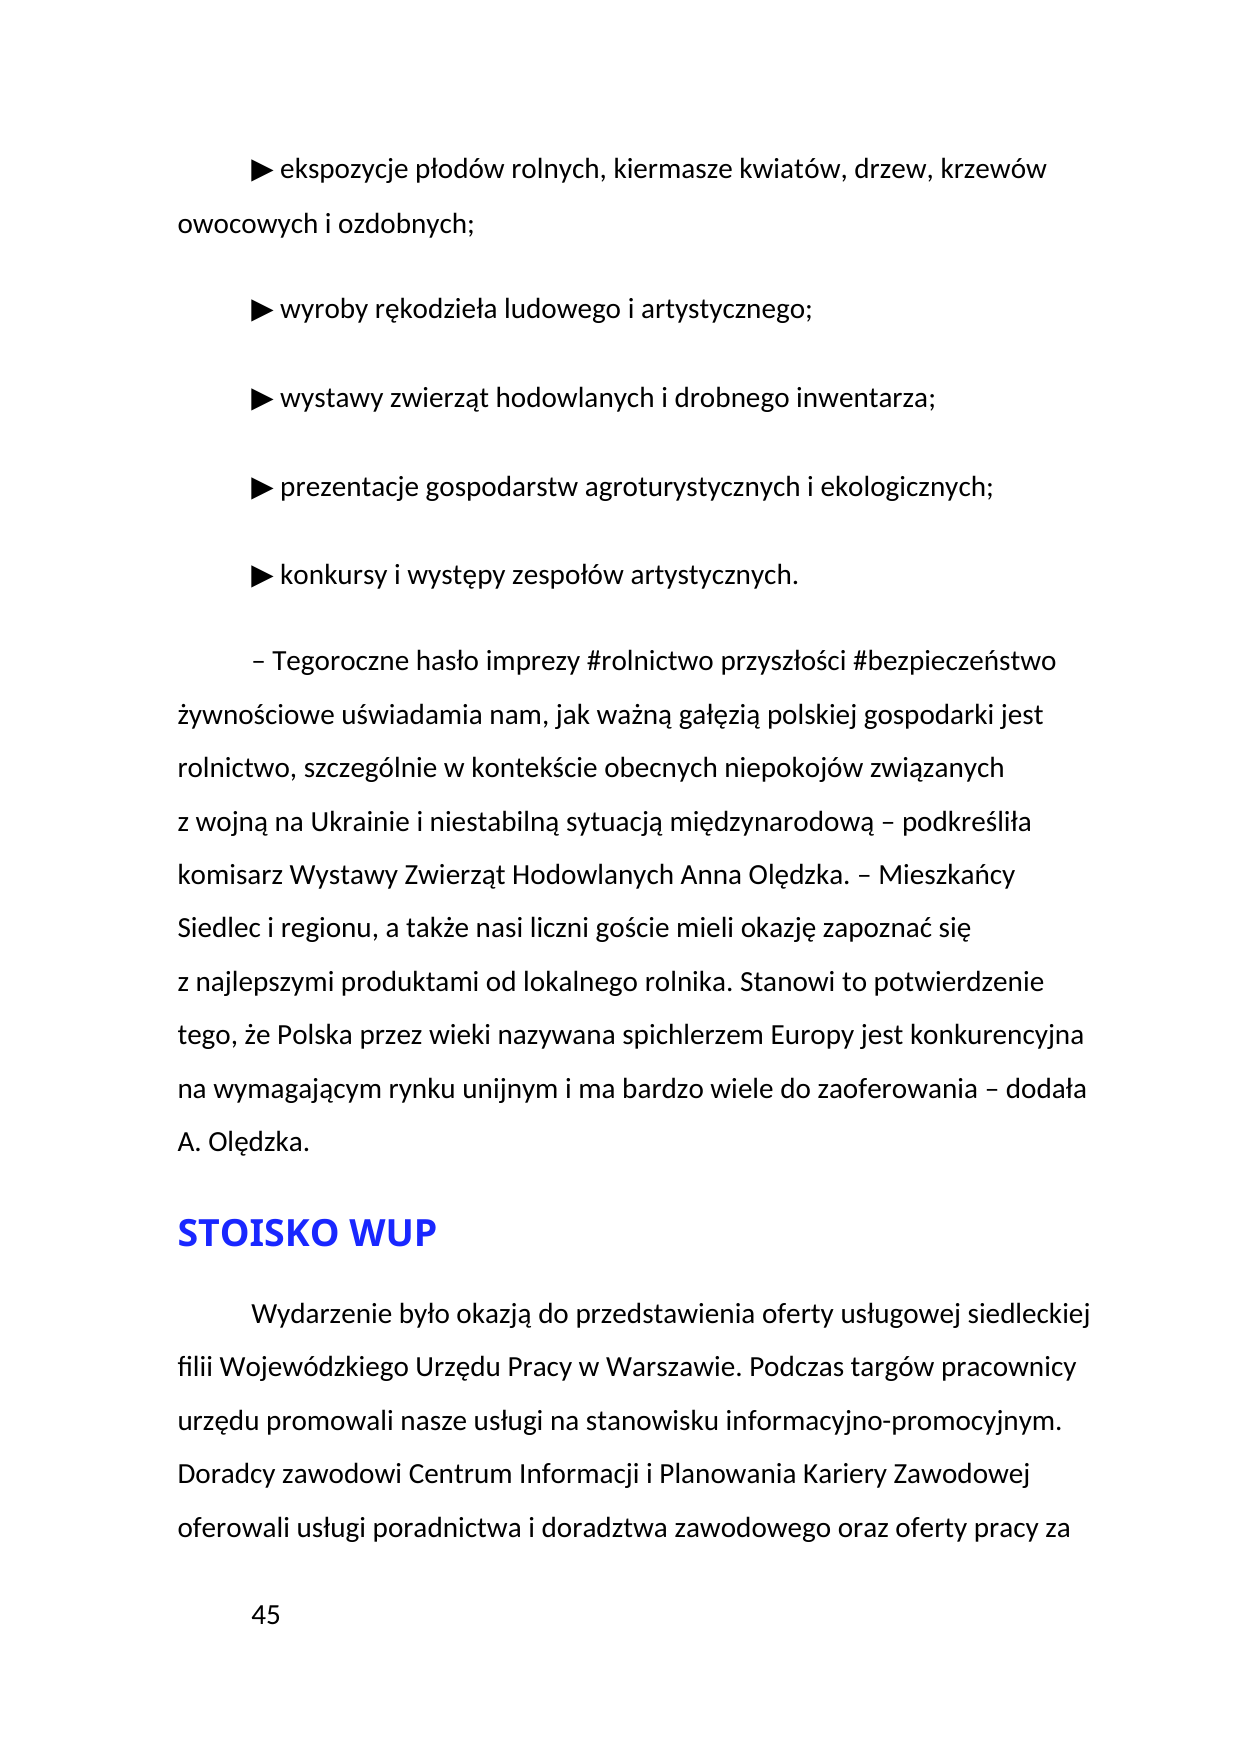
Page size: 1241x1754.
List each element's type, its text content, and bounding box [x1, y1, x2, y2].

text ▶ ekspozycje płodów rolnych, kiermasze kwiatów, drzew, krzewów owocowych i ozdobnych; [177, 148, 1093, 241]
text ▶ wystawy zwierząt hodowlanych i drobnego inwentarza; [177, 376, 1093, 416]
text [177, 1295, 1093, 1544]
text – Tegoroczne hasło imprezy #rolnictwo przyszłości #bezpieczeństwo żywnościowe uświadamia nam, jak ważną gałęzią polskiej gospodarki jest rolnictwo, szczególnie w kontekście obecnych niepokojów związanych z wojną na Ukrainie i niestabilną sytuacją międzynarodową – podkreśliła komisarz Wystawy Zwierząt Hodowlanych Anna Olędzka. – Mieszkańcy Siedlec i regionu, a także nasi liczni goście mieli okazję zapoznać się z najlepszymi produktami od lokalnego rolnika. Stanowi to potwierdzenie tego, że Polska przez wieki nazywana spichlerzem Europy jest konkurencyjna na wymagającym rynku unijnym i ma bardzo wiele do zaoferowania – dodała A. Olędzka. [177, 642, 1093, 1159]
text ▶ prezentacje gospodarstw agroturystycznych i ekologicznych; [177, 465, 1093, 505]
text ▶ konkursy i występy zespołów artystycznych. [177, 554, 1093, 593]
subtitle STOISKO WUP [177, 1206, 1093, 1257]
text ▶ wyroby rękodzieła ludowego i artystycznego; [177, 288, 1093, 327]
